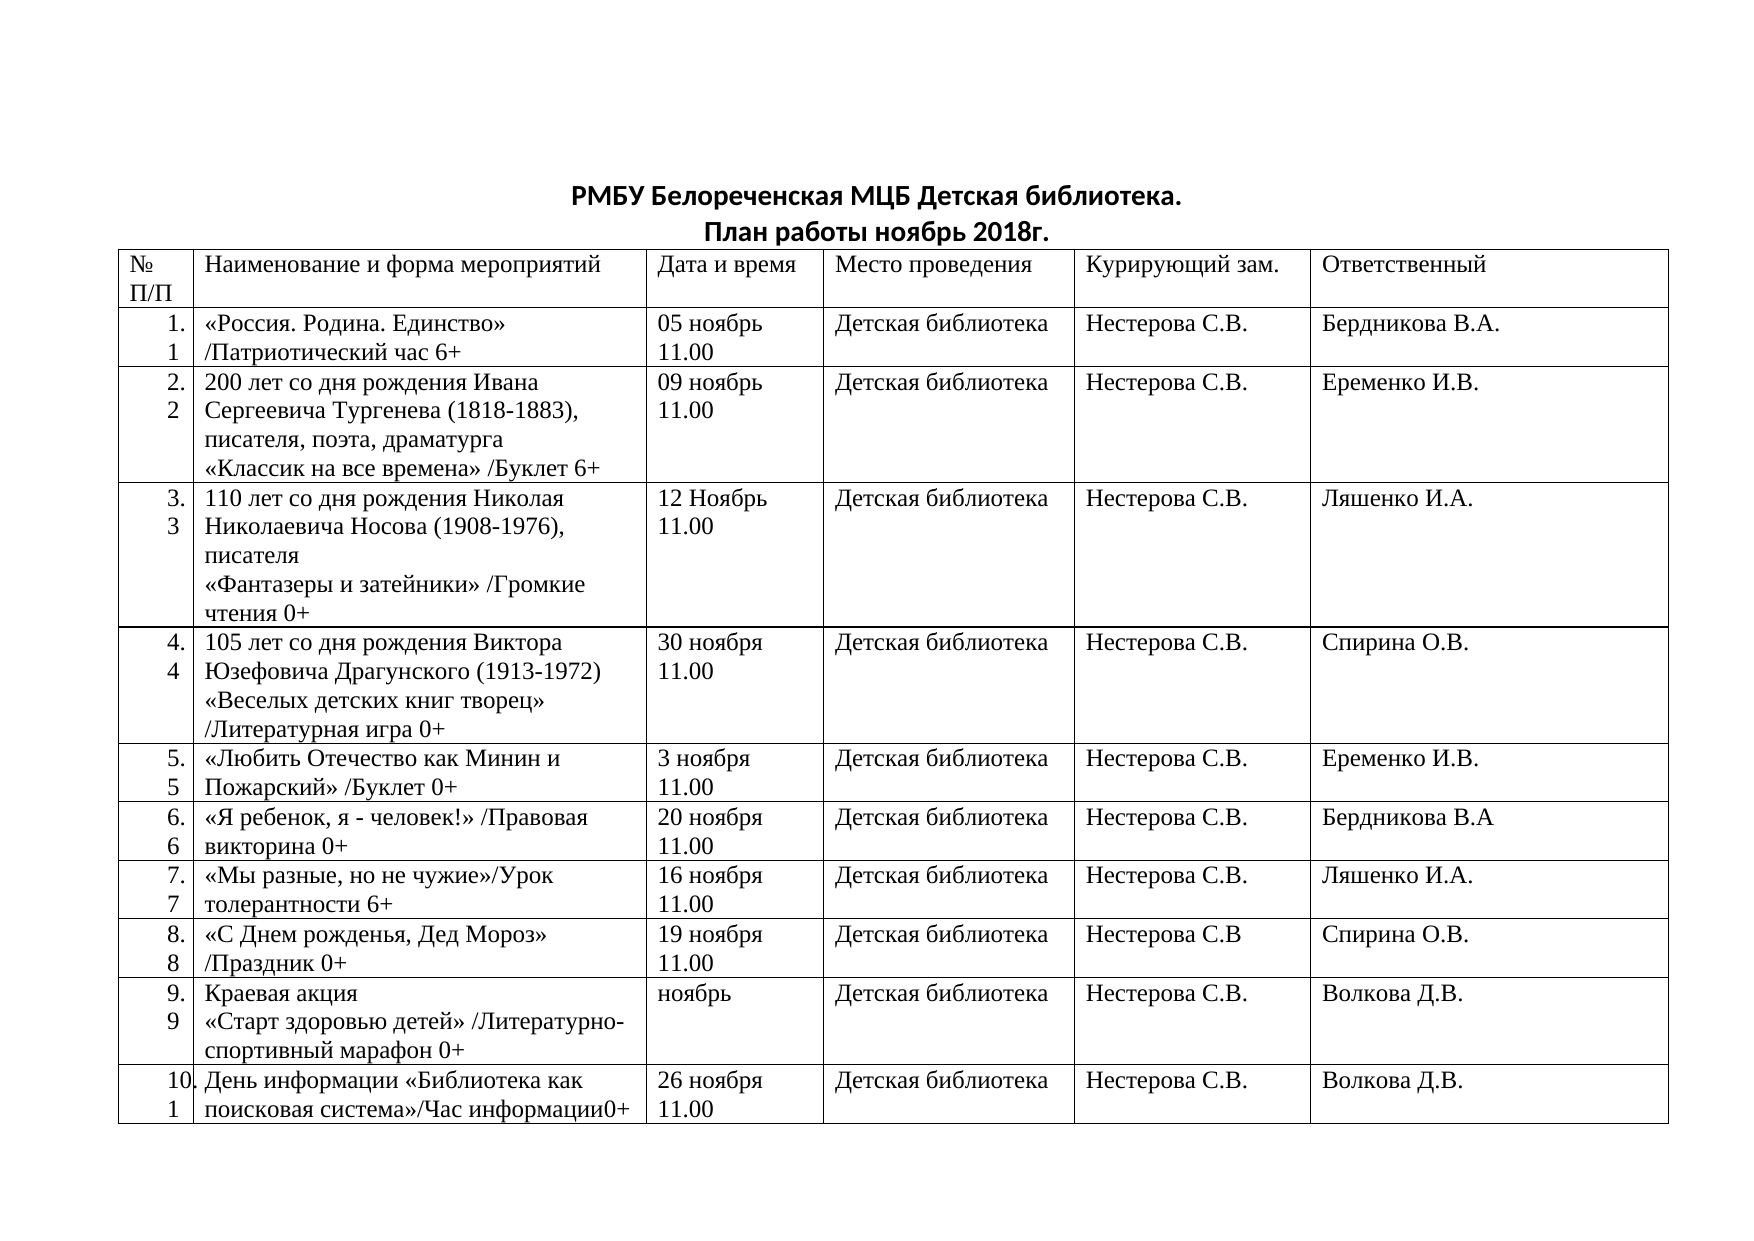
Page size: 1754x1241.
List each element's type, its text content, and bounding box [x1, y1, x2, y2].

table_cell 10 [119, 1065, 193, 1122]
table_cell Нестерова С.В. [1075, 1065, 1310, 1122]
table_cell Нестерова С.В. [1075, 308, 1310, 366]
table_cell Волкова Д.В. [1311, 1065, 1668, 1122]
table_cell «Мы разные, но не чужие»/Урок толерантности 6+ [194, 861, 646, 918]
table_cell 26 ноября 11.00 [647, 1065, 823, 1122]
table_cell Спирина О.В. [1311, 919, 1668, 977]
table_cell 105 лет со дня рождения Виктора Юзефовича Драгунского (1913-1972) «Веселых детских книг творец» /Литературная игра 0+ [194, 628, 646, 742]
table_cell ноябрь [647, 978, 823, 1064]
table_cell «Россия. Родина. Единство» /Патриотический час 6+ [194, 308, 646, 366]
table_header Дата и время [647, 250, 823, 307]
text РМБУ Белореченская МЦБ Детская библиотека. [118, 177, 1636, 213]
table_cell 09 ноябрь 11.00 [647, 367, 823, 482]
table_cell 16 ноября 11.00 [647, 861, 823, 918]
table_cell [194, 1065, 646, 1122]
table_cell 2 [119, 367, 193, 482]
table_cell Детская библиотека [824, 308, 1074, 366]
table_cell Нестерова С.В. [1075, 861, 1310, 918]
table_cell 30 ноября 11.00 [647, 628, 823, 742]
table_cell Спирина О.В. [1311, 628, 1668, 742]
table_cell Детская библиотека [824, 1065, 1074, 1122]
table_cell Детская библиотека [824, 628, 1074, 742]
table_cell Краевая акция «Старт здоровью детей» /Литературно-спортивный марафон 0+ [194, 978, 646, 1064]
table_cell Волкова Д.В. [1311, 978, 1668, 1064]
table_header Ответственный [1311, 250, 1668, 307]
table_cell 9 [119, 978, 193, 1064]
table_header Наименование и форма мероприятий [194, 250, 646, 307]
table_cell «Я ребенок, я - человек!» /Правовая викторина 0+ [194, 802, 646, 859]
text План работы ноябрь 2018г. [118, 213, 1636, 248]
table_cell Бердникова В.А [1311, 802, 1668, 859]
table_cell 5 [119, 744, 193, 801]
table_cell Еременко И.В. [1311, 744, 1668, 801]
table_cell Нестерова С.В. [1075, 628, 1310, 742]
table_cell 05 ноябрь 11.00 [647, 308, 823, 366]
table_cell Детская библиотека [824, 919, 1074, 977]
table_cell Нестерова С.В. [1075, 744, 1310, 801]
table_cell Нестерова С.В. [1075, 367, 1310, 482]
table_header № П/П [119, 250, 193, 307]
table_cell Детская библиотека [824, 861, 1074, 918]
table_cell 19 ноября 11.00 [647, 919, 823, 977]
table_cell 6 [119, 802, 193, 859]
table_cell 3 [119, 483, 193, 626]
table_header Курирующий зам. [1075, 250, 1310, 307]
table_cell Еременко И.В. [1311, 367, 1668, 482]
table_cell 1 [119, 308, 193, 366]
table_cell Ляшенко И.А. [1311, 483, 1668, 626]
table_cell Детская библиотека [824, 744, 1074, 801]
table_header Место проведения [824, 250, 1074, 307]
table_cell 3 ноября 11.00 [647, 744, 823, 801]
table_cell 12 Ноябрь 11.00 [647, 483, 823, 626]
table_cell Детская библиотека [824, 802, 1074, 859]
table_cell 20 ноября 11.00 [647, 802, 823, 859]
table_cell Нестерова С.В [1075, 919, 1310, 977]
table_cell Нестерова С.В. [1075, 483, 1310, 626]
table_cell «С Днем рожденья, Дед Мороз» /Праздник 0+ [194, 919, 646, 977]
table_cell Детская библиотека [824, 483, 1074, 626]
table_cell 110 лет со дня рождения Николая Николаевича Носова (1908-1976), писателя «Фантазеры и затейники» /Громкие чтения 0+ [194, 483, 646, 626]
table_cell 200 лет со дня рождения Ивана Сергеевича Тургенева (1818-1883), писателя, поэта, драматурга «Классик на все времена» /Буклет 6+ [194, 367, 646, 482]
table_cell Детская библиотека [824, 367, 1074, 482]
table_cell Нестерова С.В. [1075, 978, 1310, 1064]
table_cell 7 [119, 861, 193, 918]
table_cell 4 [119, 628, 193, 742]
table_cell Бердникова В.А. [1311, 308, 1668, 366]
table_cell Ляшенко И.А. [1311, 861, 1668, 918]
table_cell 8 [119, 919, 193, 977]
table_cell Детская библиотека [824, 978, 1074, 1064]
table_cell «Любить Отечество как Минин и Пожарский» /Буклет 0+ [194, 744, 646, 801]
table_cell Нестерова С.В. [1075, 802, 1310, 859]
